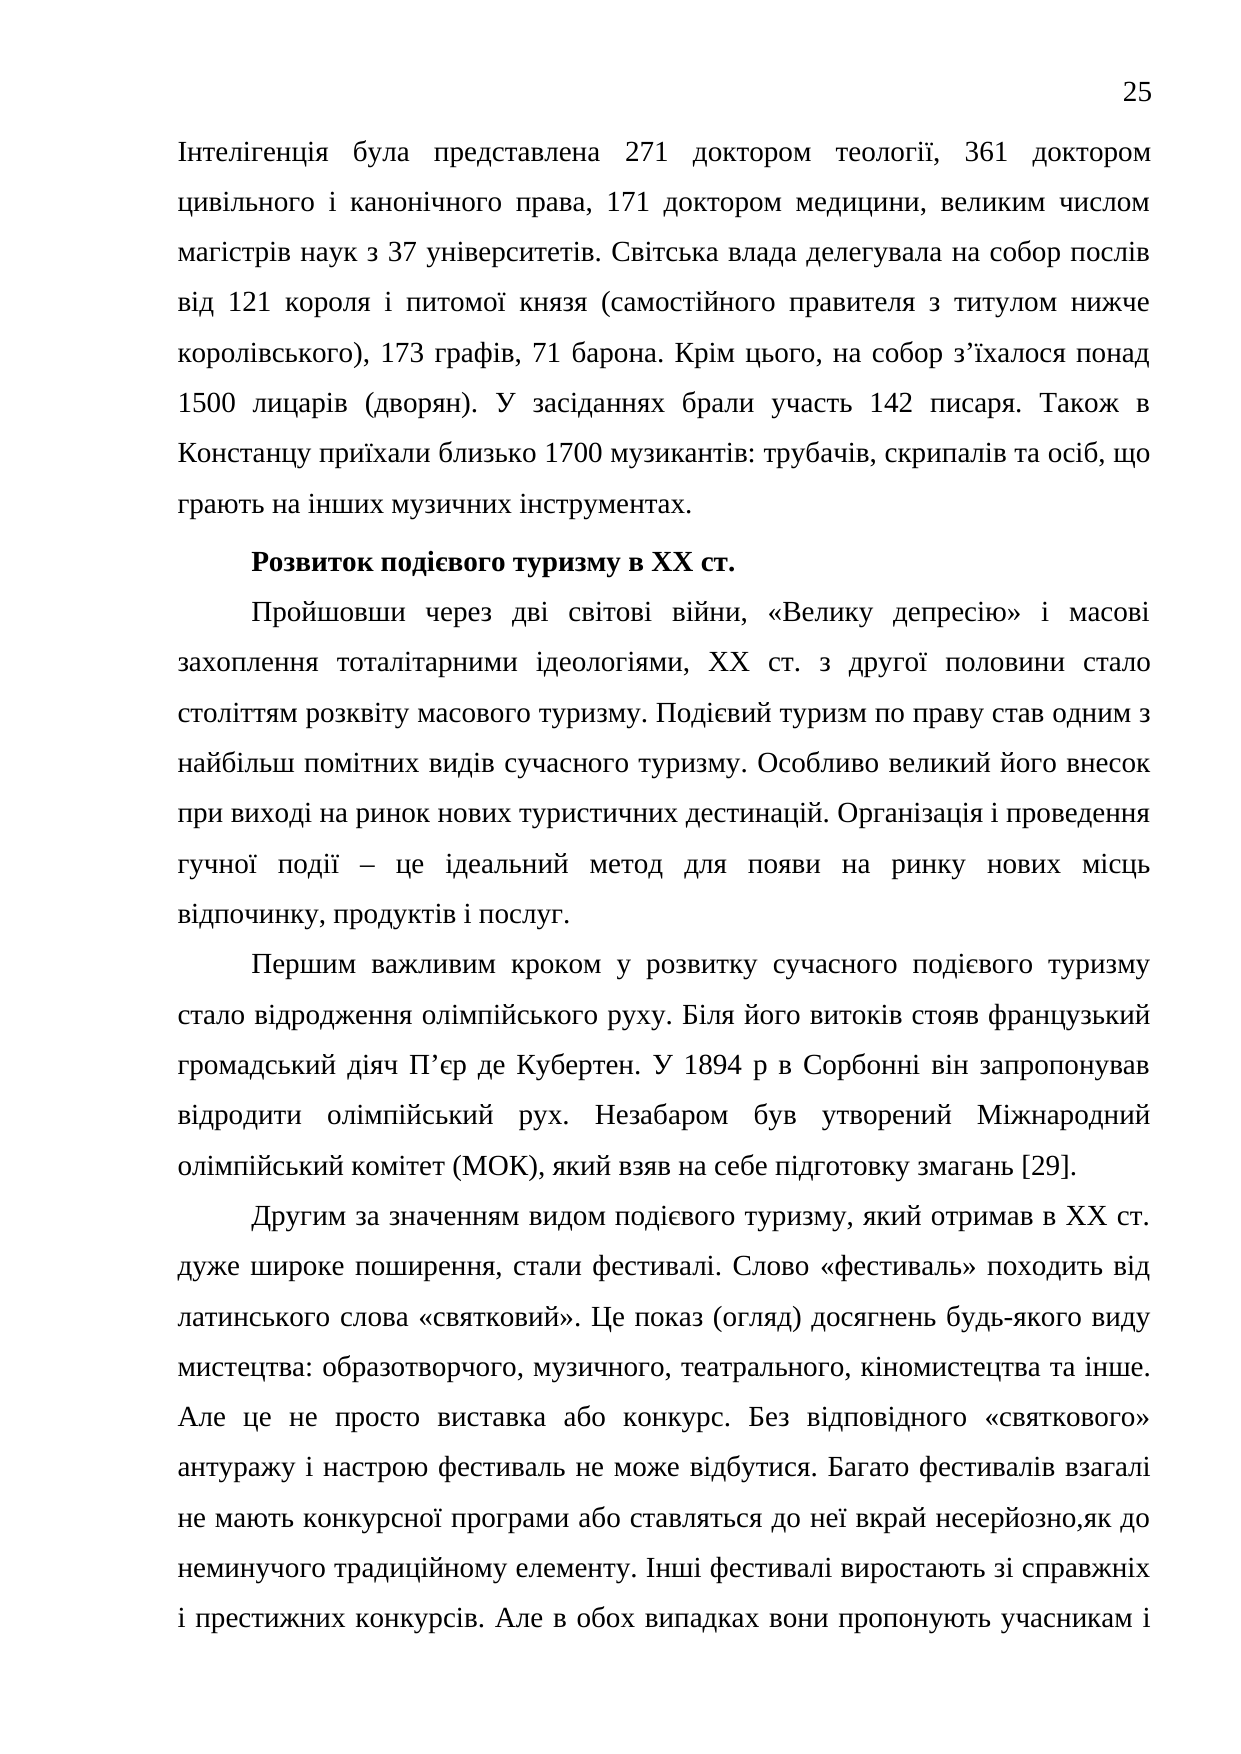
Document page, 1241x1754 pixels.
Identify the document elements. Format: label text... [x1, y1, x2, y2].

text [177, 134, 1151, 519]
text Розвиток подієвого туризму в ХХ ст. [177, 544, 1151, 577]
text Першим важливим кроком у розвитку сучасного подієвого туризму стало відродження олімпійського руху. Біля його витоків стояв французький громадський діяч П’єр де Кубертен. У 1894 р в Сорбонні він запропонував відродити олімпійський рух. Незабаром був утворений Міжнародний олімпійський комітет (МОК), який взяв на себе підготовку змагань [29]. [177, 946, 1151, 1181]
text Пройшовши через дві світові війни, «Велику депресію» і масові захоплення тоталітарними ідеологіями, ХХ ст. з другої половини стало століттям розквіту масового туризму. Подієвий туризм по праву став одним з найбільш помітних видів сучасного туризму. Особливо великий його внесок при виході на ринок нових туристичних дестинацій. Організація і проведення гучної події – це ідеальний метод для появи на ринку нових місць відпочинку, продуктів і послуг. [177, 594, 1151, 930]
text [177, 1198, 1151, 1634]
